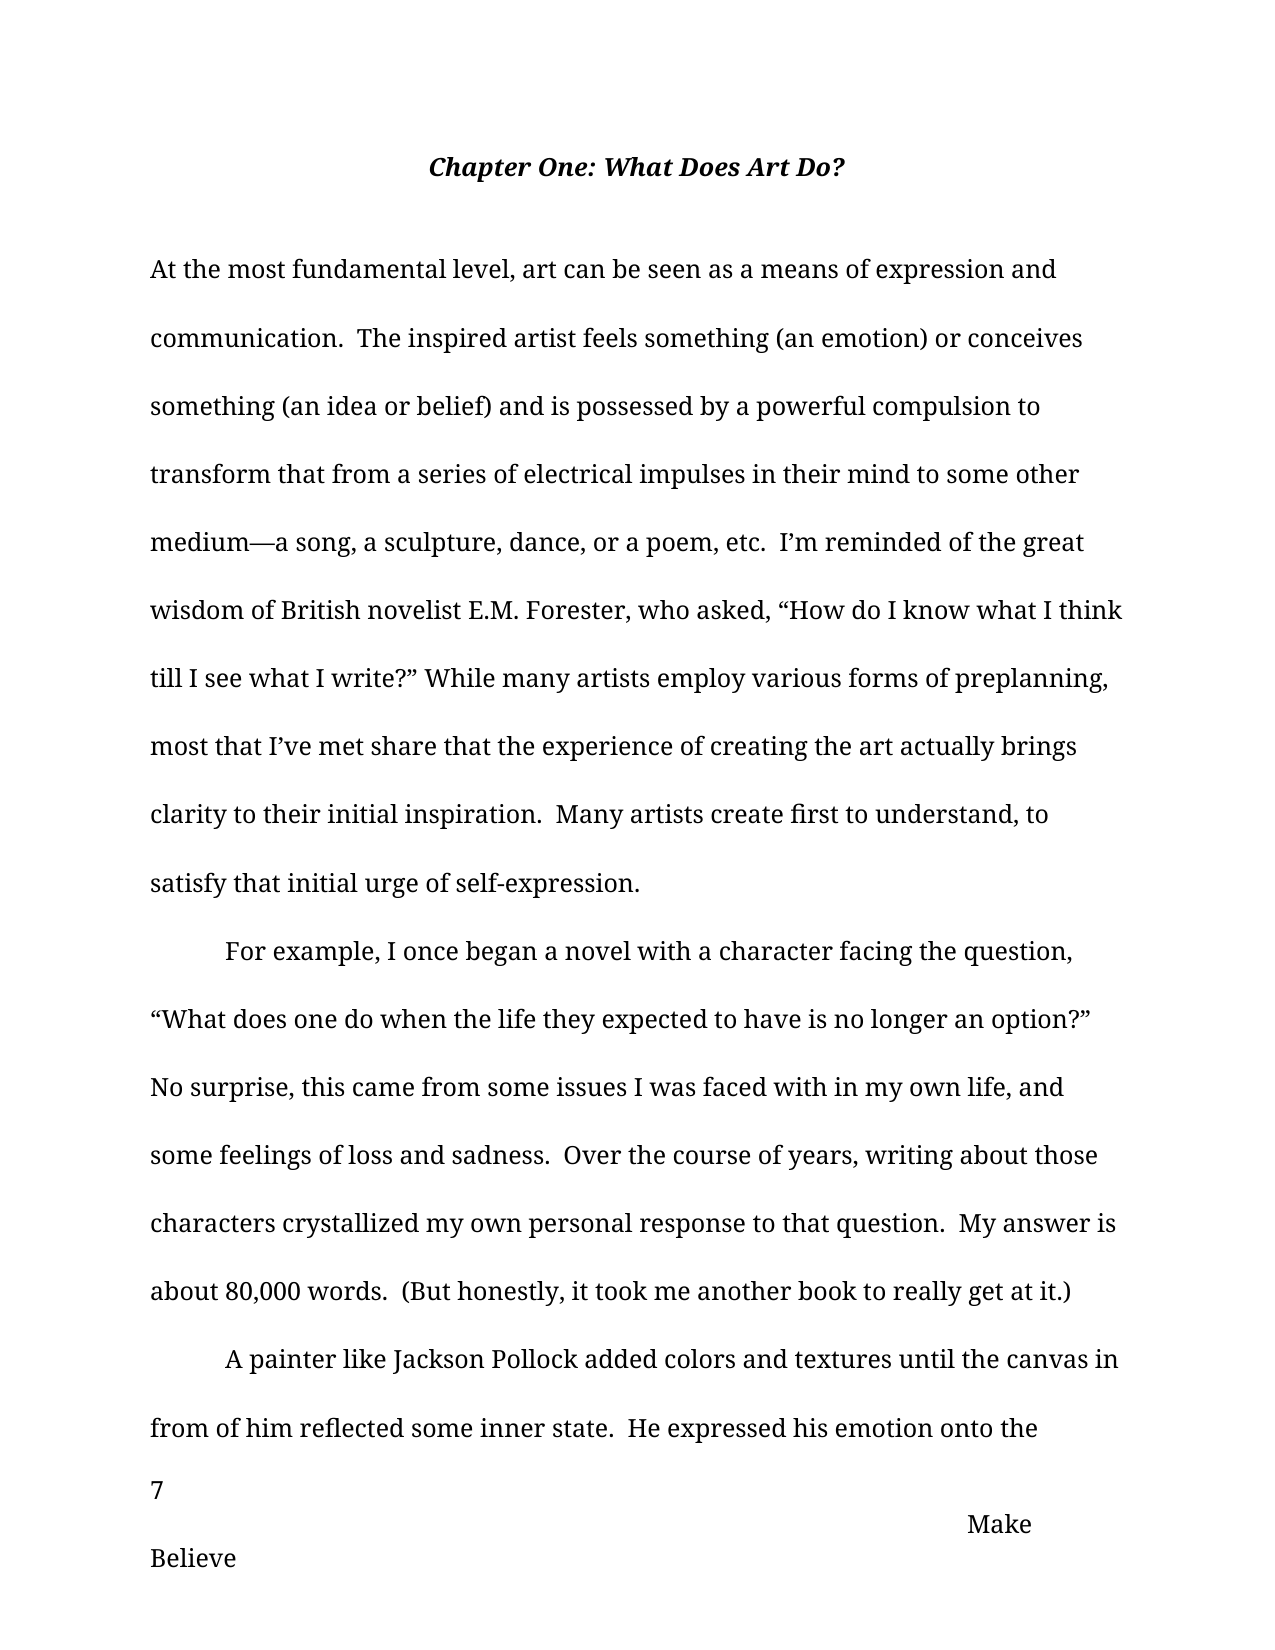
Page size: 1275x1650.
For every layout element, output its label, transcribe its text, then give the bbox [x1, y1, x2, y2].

text For example, I once began a novel with a character facing the question, “What does one do when the life they expected to have is no longer an option?” No surprise, this came from some issues I was faced with in my own life, and some feelings of loss and sadness. Over the course of years, writing about those characters crystallized my own personal response to that question. My answer is about 80,000 words. (But honestly, it took me another book to really get at it.) [150, 933, 1125, 1308]
text At the most fundamental level, art can be seen as a means of expression and communication. The inspired artist feels something (an emotion) or conceives something (an idea or belief) and is possessed by a powerful compulsion to transform that from a series of electrical impulses in their mind to some other medium—a song, a sculpture, dance, or a poem, etc. I’m reminded of the great wisdom of British novelist E.M. Forester, who asked, “How do I know what I think till I see what I write?” While many artists employ various forms of preplanning, most that I’ve met share that the experience of creating the art actually brings clarity to their initial inspiration. Many artists create first to understand, to satisfy that initial urge of self-expression. [150, 252, 1125, 899]
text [150, 1342, 1125, 1444]
list Chapter One: What Does Art Do? [150, 150, 1125, 184]
